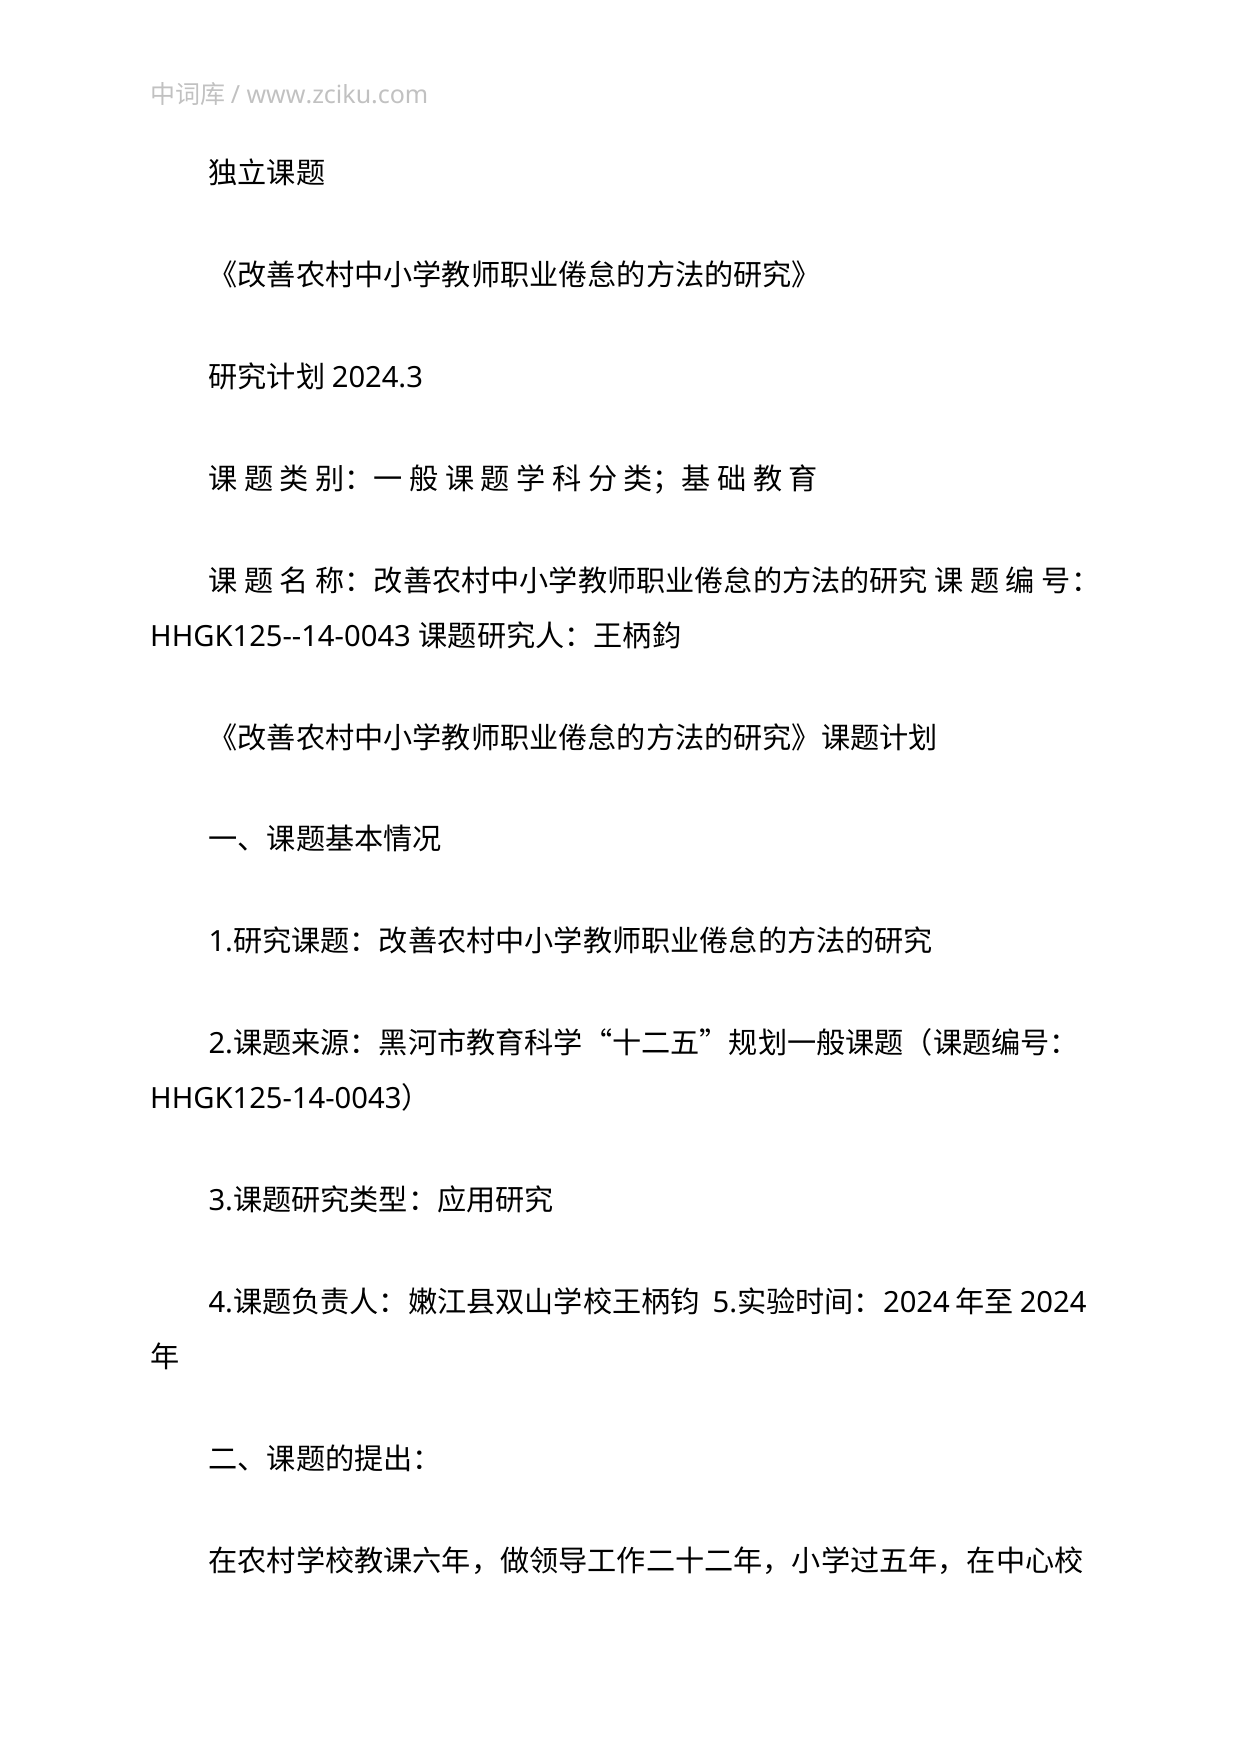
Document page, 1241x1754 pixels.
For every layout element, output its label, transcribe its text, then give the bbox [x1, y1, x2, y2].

text 独立课题 [150, 150, 1090, 192]
text 2.课题来源：黑河市教育科学“十二五”规划一般课题（课题编号：HHGK125-14-0043） [150, 1020, 1090, 1117]
text 3.课题研究类型：应用研究 [150, 1177, 1090, 1219]
text 课 题 名 称：改善农村中小学教师职业倦怠的方法的研究 课 题 编 号：HHGK125--14-0043 课题研究人：王柄鈞 [150, 557, 1090, 654]
text 《改善农村中小学教师职业倦怠的方法的研究》课题计划 [150, 714, 1090, 756]
text 研究计划 2024.3 [150, 353, 1090, 396]
text 课 题 类 别：一 般 课 题 学 科 分 类；基 础 教 育 [150, 456, 1090, 498]
text 二、课题的提出： [150, 1435, 1090, 1478]
text 《改善农村中小学教师职业倦怠的方法的研究》 [150, 252, 1090, 294]
text 一、课题基本情况 [150, 816, 1090, 858]
text 4.课题负责人：嫩江县双山学校王柄钧 5.实验时间：2024年至2024年 [150, 1279, 1090, 1376]
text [150, 1537, 1090, 1579]
text 1.研究课题：改善农村中小学教师职业倦怠的方法的研究 [150, 918, 1090, 960]
